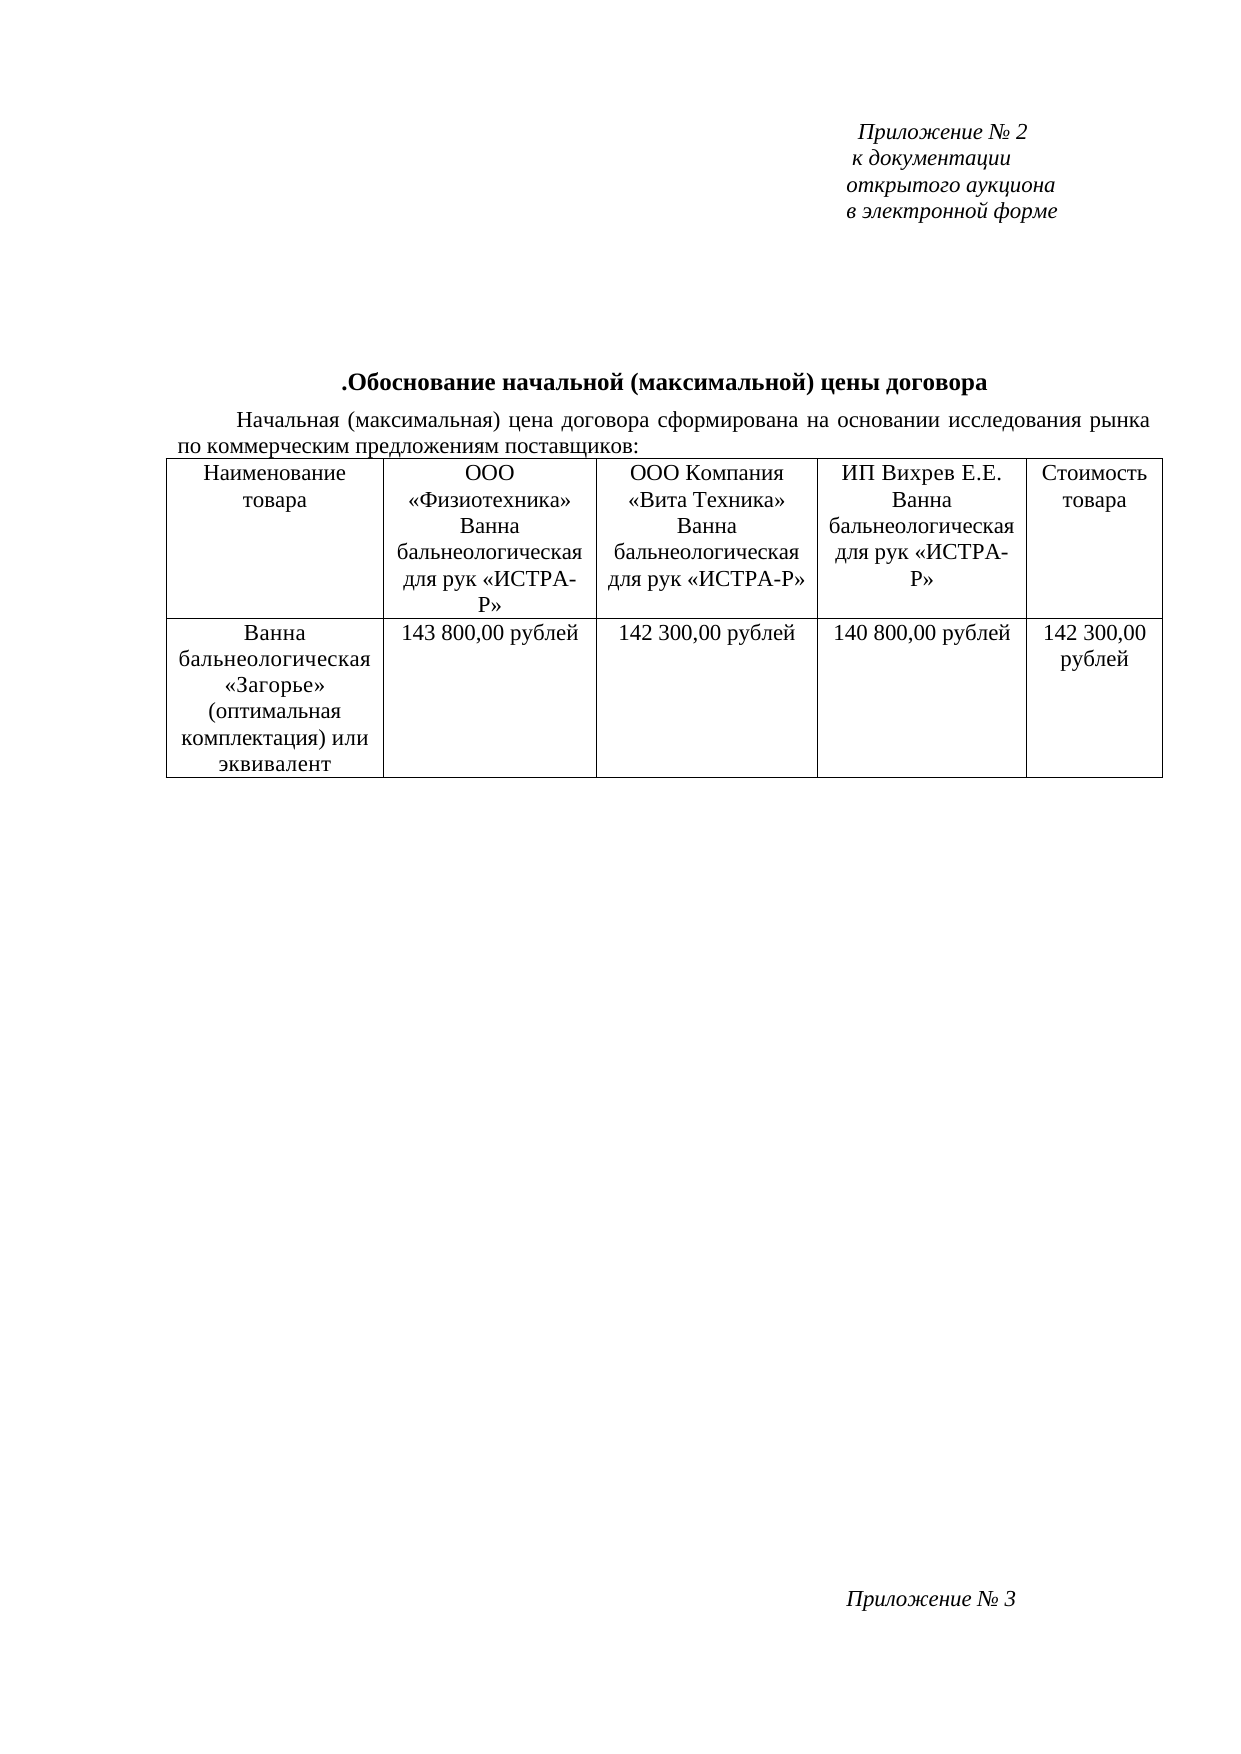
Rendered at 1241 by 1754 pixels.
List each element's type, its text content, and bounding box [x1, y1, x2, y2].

table_header Стоимость товара [1027, 459, 1162, 617]
table_cell 142 300,00 рублей [597, 619, 817, 777]
text Приложение № 3 [177, 1585, 1137, 1612]
text .Обоснование начальной (максимальной) цены договора [177, 367, 1152, 396]
table_header ООО Компания «Вита Техника» Ванна бальнеологическая для рук «ИСТРА-Р» [597, 459, 817, 617]
table_cell 143 800,00 рублей [384, 619, 596, 777]
text в электронной форме [177, 197, 1137, 223]
text к документации [177, 144, 1137, 171]
text Начальная (максимальная) цена договора сформирована на основании исследования рынка по коммерческим предложениям поставщиков: [177, 406, 1152, 458]
table_header ООО «Физиотехника» Ванна бальнеологическая для рук «ИСТРА-Р» [384, 459, 596, 617]
text открытого аукциона [177, 171, 1137, 197]
table_cell 140 800,00 рублей [818, 619, 1026, 777]
table_header Наименование товара [167, 459, 383, 617]
text Приложение № 2 [177, 118, 1137, 144]
table_cell Ванна бальнеологическая «Загорье» (оптимальная комплектация) или эквивалент [167, 619, 383, 777]
table_header ИП Вихрев Е.Е. Ванна бальнеологическая для рук «ИСТРА-Р» [818, 459, 1026, 617]
table_cell 142 300,00 рублей [1027, 619, 1162, 777]
